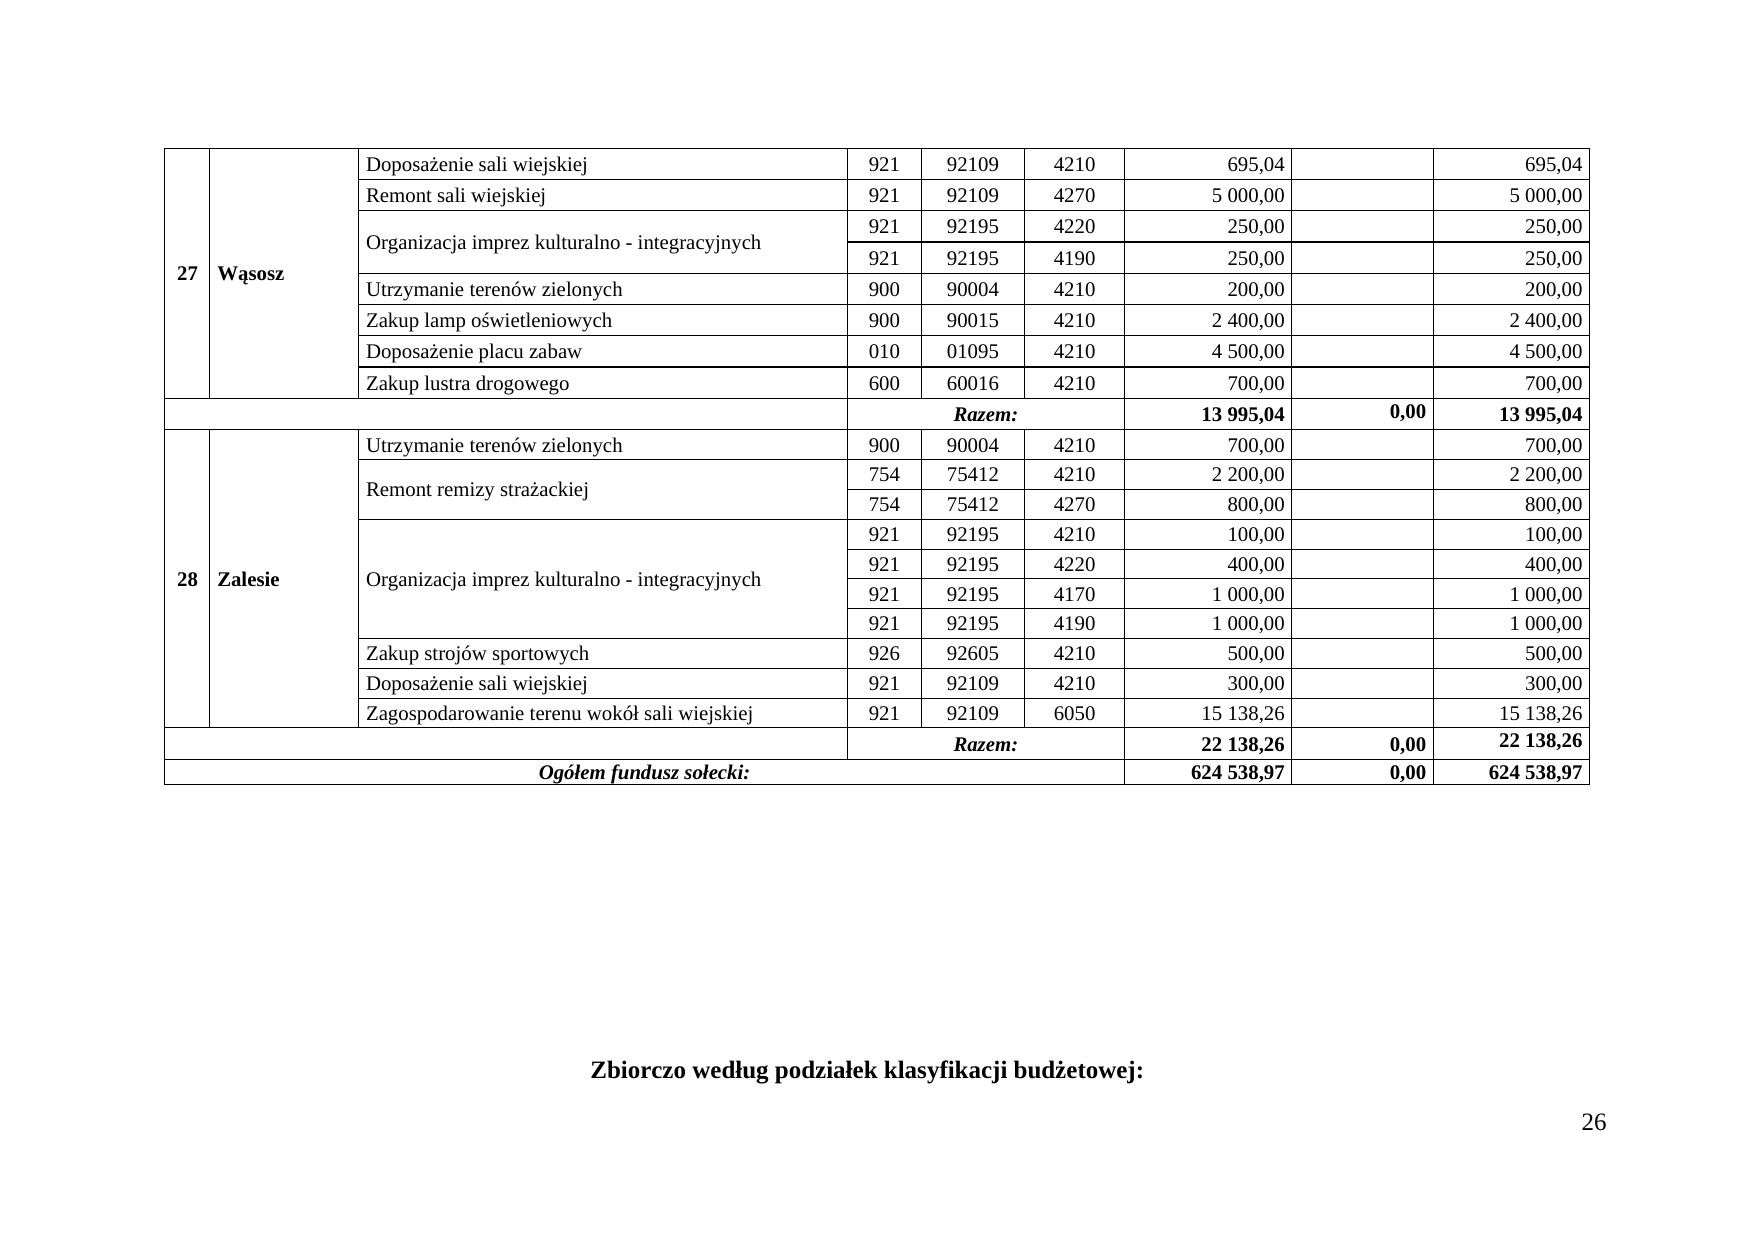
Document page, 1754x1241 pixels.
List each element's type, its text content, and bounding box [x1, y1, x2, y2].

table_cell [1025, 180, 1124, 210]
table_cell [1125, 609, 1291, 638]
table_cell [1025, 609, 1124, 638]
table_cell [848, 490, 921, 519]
text Zbiorczo według podziałek klasyfikacji budżetowej: [516, 1056, 1606, 1084]
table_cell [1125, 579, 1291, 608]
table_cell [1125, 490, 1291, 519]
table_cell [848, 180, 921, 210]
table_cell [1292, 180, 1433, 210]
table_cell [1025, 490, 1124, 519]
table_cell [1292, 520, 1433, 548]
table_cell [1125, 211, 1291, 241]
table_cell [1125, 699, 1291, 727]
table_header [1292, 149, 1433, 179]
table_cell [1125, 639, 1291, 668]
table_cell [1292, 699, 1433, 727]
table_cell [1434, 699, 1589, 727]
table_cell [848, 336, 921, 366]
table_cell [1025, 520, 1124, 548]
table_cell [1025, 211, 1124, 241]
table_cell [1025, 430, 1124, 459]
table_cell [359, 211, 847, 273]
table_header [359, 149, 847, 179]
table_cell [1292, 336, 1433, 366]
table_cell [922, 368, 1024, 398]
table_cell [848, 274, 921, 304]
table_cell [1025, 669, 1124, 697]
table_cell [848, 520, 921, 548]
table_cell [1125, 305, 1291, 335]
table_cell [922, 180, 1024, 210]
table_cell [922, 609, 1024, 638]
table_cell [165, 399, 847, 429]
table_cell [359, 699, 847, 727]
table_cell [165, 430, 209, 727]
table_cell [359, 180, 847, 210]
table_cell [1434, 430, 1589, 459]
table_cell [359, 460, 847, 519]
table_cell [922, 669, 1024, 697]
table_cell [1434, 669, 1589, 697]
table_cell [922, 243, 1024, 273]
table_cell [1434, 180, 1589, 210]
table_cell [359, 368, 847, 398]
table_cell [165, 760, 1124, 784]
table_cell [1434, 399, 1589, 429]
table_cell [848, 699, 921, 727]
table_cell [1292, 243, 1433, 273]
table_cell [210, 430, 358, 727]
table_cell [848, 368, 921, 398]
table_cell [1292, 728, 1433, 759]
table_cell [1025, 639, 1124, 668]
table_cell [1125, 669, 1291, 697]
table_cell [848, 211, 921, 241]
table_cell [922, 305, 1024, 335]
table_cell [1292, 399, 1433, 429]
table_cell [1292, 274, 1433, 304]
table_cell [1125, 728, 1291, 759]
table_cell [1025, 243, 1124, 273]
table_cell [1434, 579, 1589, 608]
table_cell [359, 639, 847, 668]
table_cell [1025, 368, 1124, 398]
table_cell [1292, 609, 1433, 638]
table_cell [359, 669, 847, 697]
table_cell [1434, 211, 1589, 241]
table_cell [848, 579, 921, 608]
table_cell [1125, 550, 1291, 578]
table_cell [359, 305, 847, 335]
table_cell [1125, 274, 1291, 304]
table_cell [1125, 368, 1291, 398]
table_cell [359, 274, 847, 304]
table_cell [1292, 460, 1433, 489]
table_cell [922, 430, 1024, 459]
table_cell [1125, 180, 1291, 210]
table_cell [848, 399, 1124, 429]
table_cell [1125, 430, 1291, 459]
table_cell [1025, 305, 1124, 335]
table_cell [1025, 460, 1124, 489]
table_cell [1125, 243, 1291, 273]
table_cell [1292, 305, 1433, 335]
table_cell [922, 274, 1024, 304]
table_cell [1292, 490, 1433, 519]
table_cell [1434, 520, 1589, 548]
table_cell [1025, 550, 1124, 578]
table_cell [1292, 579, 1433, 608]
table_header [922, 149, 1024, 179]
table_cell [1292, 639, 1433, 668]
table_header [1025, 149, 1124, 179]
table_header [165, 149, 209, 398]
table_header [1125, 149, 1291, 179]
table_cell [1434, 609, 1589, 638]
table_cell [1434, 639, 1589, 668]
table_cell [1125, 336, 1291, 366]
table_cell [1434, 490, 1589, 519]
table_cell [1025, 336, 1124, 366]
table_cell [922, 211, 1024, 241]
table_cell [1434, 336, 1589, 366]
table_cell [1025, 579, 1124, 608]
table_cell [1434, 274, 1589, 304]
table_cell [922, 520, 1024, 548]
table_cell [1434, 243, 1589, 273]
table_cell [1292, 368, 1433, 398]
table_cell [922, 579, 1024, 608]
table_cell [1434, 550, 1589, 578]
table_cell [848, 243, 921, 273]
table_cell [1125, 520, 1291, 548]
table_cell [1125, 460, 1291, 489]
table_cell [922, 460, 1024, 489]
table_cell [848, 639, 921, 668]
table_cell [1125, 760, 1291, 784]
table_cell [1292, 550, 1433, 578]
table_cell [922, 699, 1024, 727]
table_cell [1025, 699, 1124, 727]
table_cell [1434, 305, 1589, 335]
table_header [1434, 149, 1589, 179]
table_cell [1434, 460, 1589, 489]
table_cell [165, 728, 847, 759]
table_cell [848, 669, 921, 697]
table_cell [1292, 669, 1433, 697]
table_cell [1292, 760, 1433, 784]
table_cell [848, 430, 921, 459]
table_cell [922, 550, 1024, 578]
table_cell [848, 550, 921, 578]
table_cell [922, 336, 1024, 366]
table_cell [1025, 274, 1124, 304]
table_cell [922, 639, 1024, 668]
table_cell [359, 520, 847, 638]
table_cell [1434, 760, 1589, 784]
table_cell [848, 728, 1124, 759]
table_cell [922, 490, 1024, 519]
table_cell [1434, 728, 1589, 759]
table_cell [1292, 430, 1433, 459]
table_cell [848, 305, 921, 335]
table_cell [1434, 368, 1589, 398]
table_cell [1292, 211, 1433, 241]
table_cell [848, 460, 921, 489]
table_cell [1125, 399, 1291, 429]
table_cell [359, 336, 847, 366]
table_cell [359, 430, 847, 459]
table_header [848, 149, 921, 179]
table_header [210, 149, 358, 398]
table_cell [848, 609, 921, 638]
